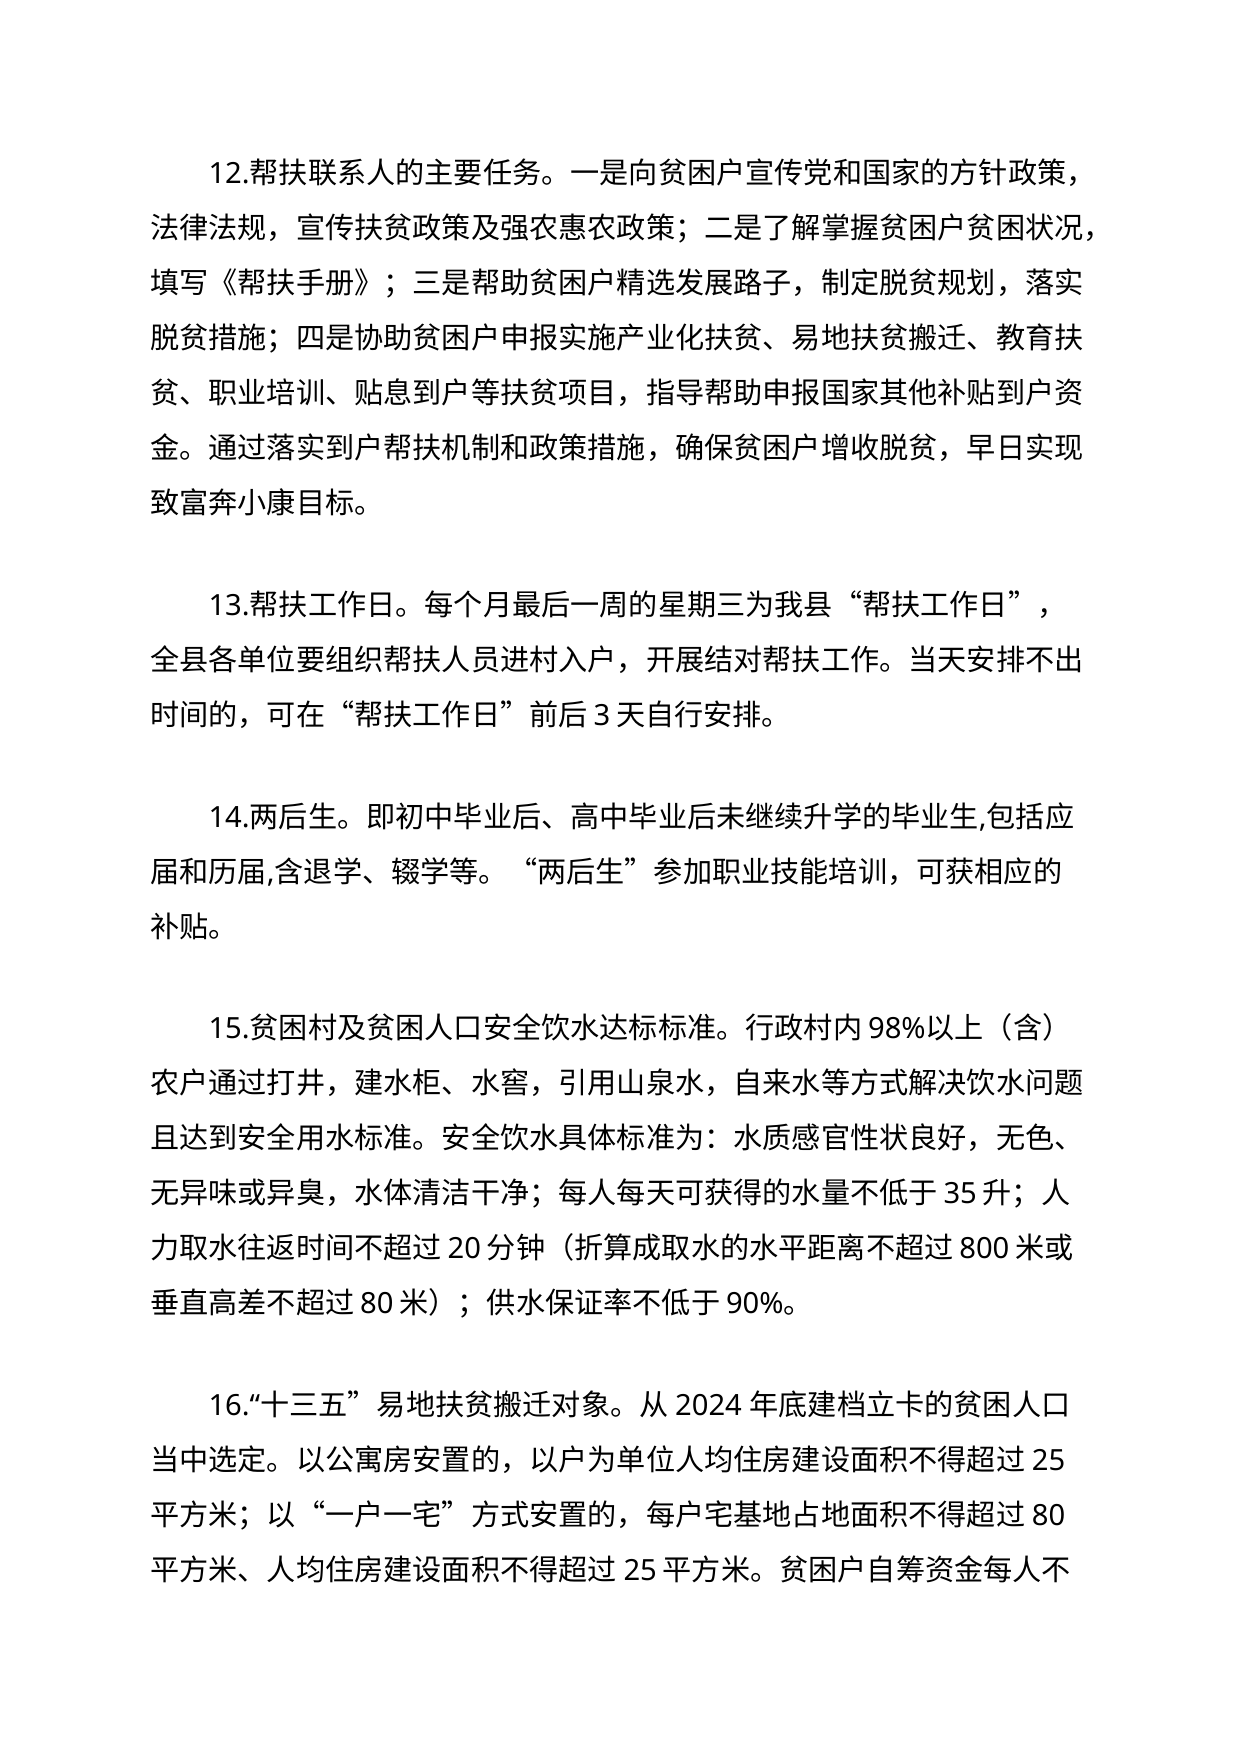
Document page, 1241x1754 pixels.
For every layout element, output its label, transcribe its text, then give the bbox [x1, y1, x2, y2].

text 12.帮扶联系人的主要任务。一是向贫困户宣传党和国家的方针政策，法律法规，宣传扶贫政策及强农惠农政策；二是了解掌握贫困户贫困状况，填写《帮扶手册》；三是帮助贫困户精选发展路子，制定脱贫规划，落实脱贫措施；四是协助贫困户申报实施产业化扶贫、易地扶贫搬迁、教育扶贫、职业培训、贴息到户等扶贫项目，指导帮助申报国家其他补贴到户资金。通过落实到户帮扶机制和政策措施，确保贫困户增收脱贫，早日实现致富奔小康目标。 [150, 150, 1090, 522]
text 15.贫困村及贫困人口安全饮水达标标准。行政村内98%以上（含）农户通过打井，建水柜、水窖，引用山泉水，自来水等方式解决饮水问题且达到安全用水标准。安全饮水具体标准为：水质感官性状良好，无色、无异味或异臭，水体清洁干净；每人每天可获得的水量不低于35升；人力取水往返时间不超过20分钟（折算成取水的水平距离不超过800米或垂直高差不超过80米）；供水保证率不低于90%。 [150, 1005, 1090, 1322]
text 13.帮扶工作日。每个月最后一周的星期三为我县“帮扶工作日”，全县各单位要组织帮扶人员进村入户，开展结对帮扶工作。当天安排不出时间的，可在“帮扶工作日”前后3天自行安排。 [150, 581, 1090, 733]
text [150, 1382, 1090, 1589]
text 14.两后生。即初中毕业后、高中毕业后未继续升学的毕业生,包括应届和历届,含退学、辍学等。“两后生”参加职业技能培训，可获相应的补贴。 [150, 793, 1090, 945]
